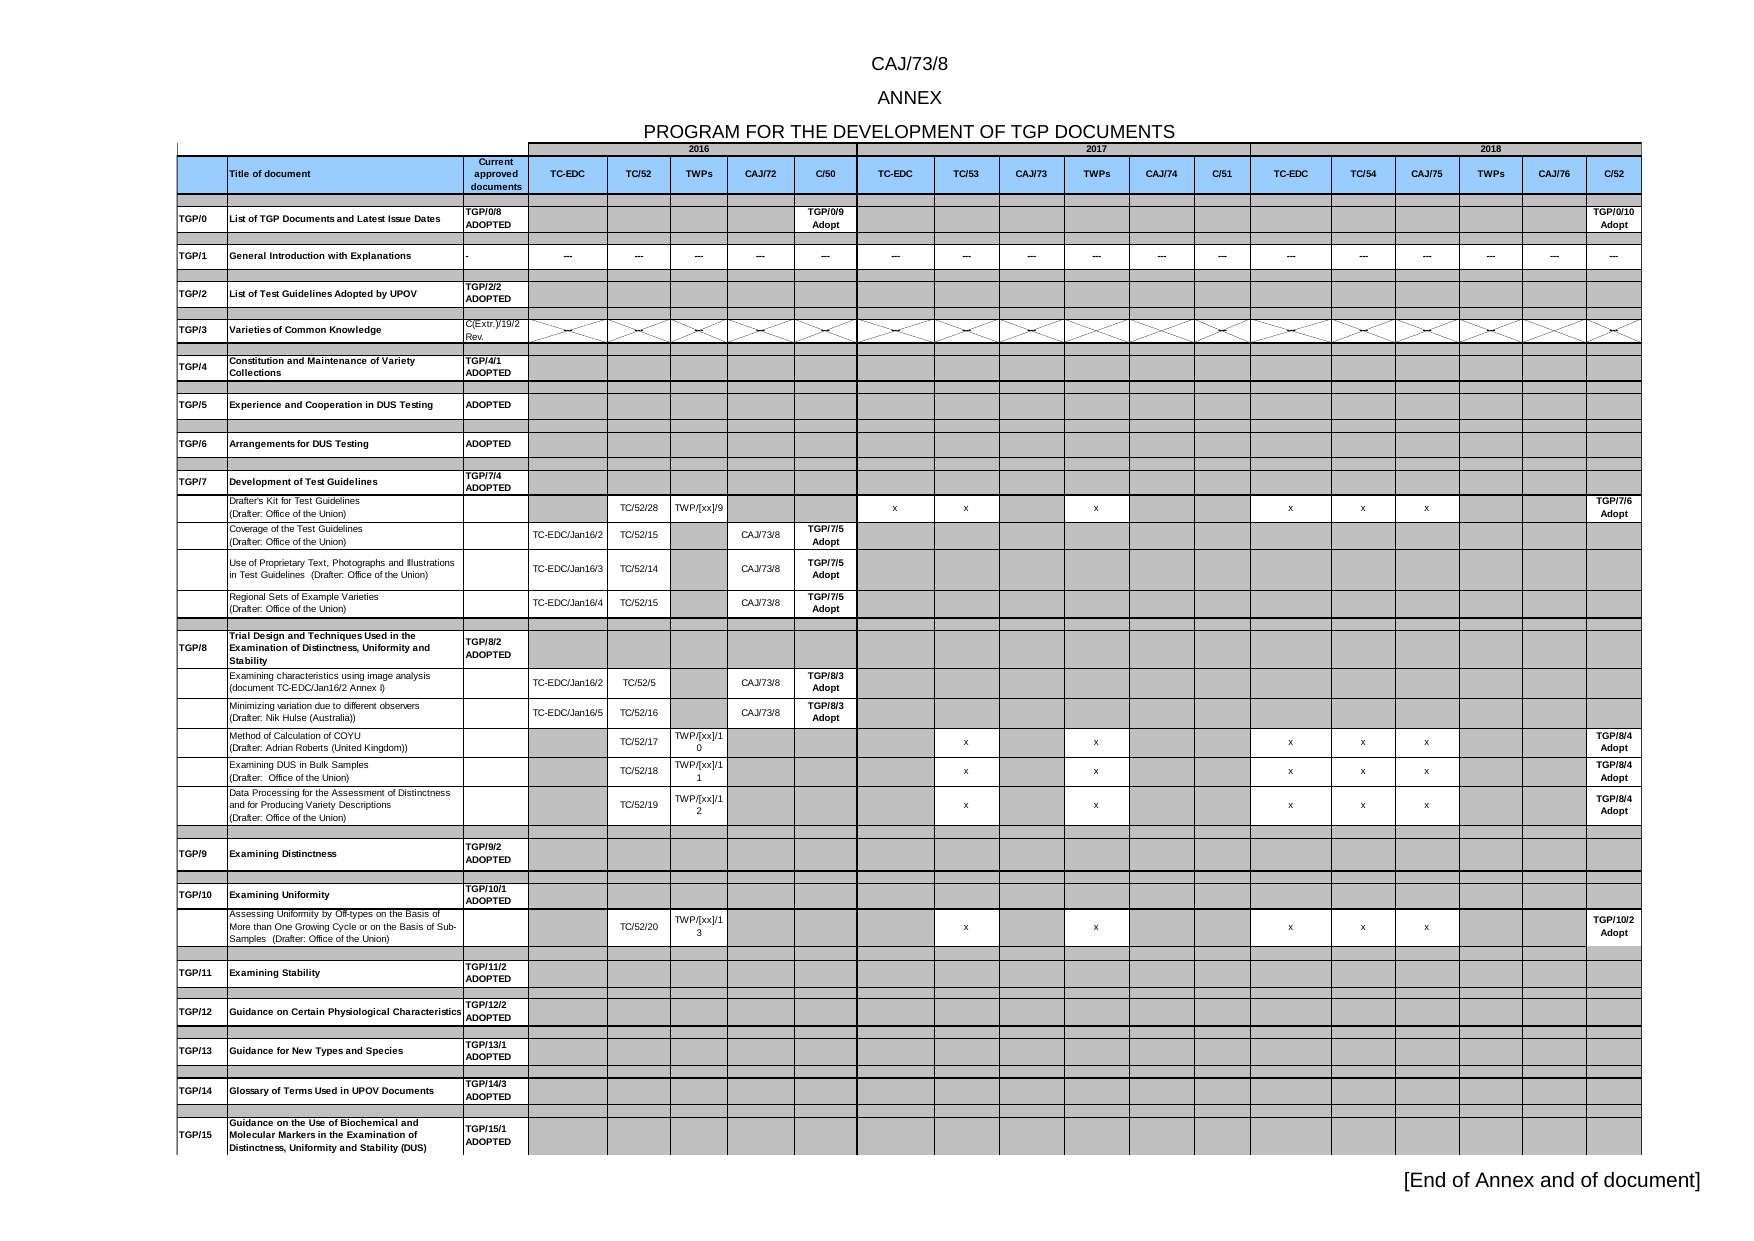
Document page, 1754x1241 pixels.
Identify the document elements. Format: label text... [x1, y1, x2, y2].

text [End of Annex and of document] [118, 1168, 1701, 1192]
